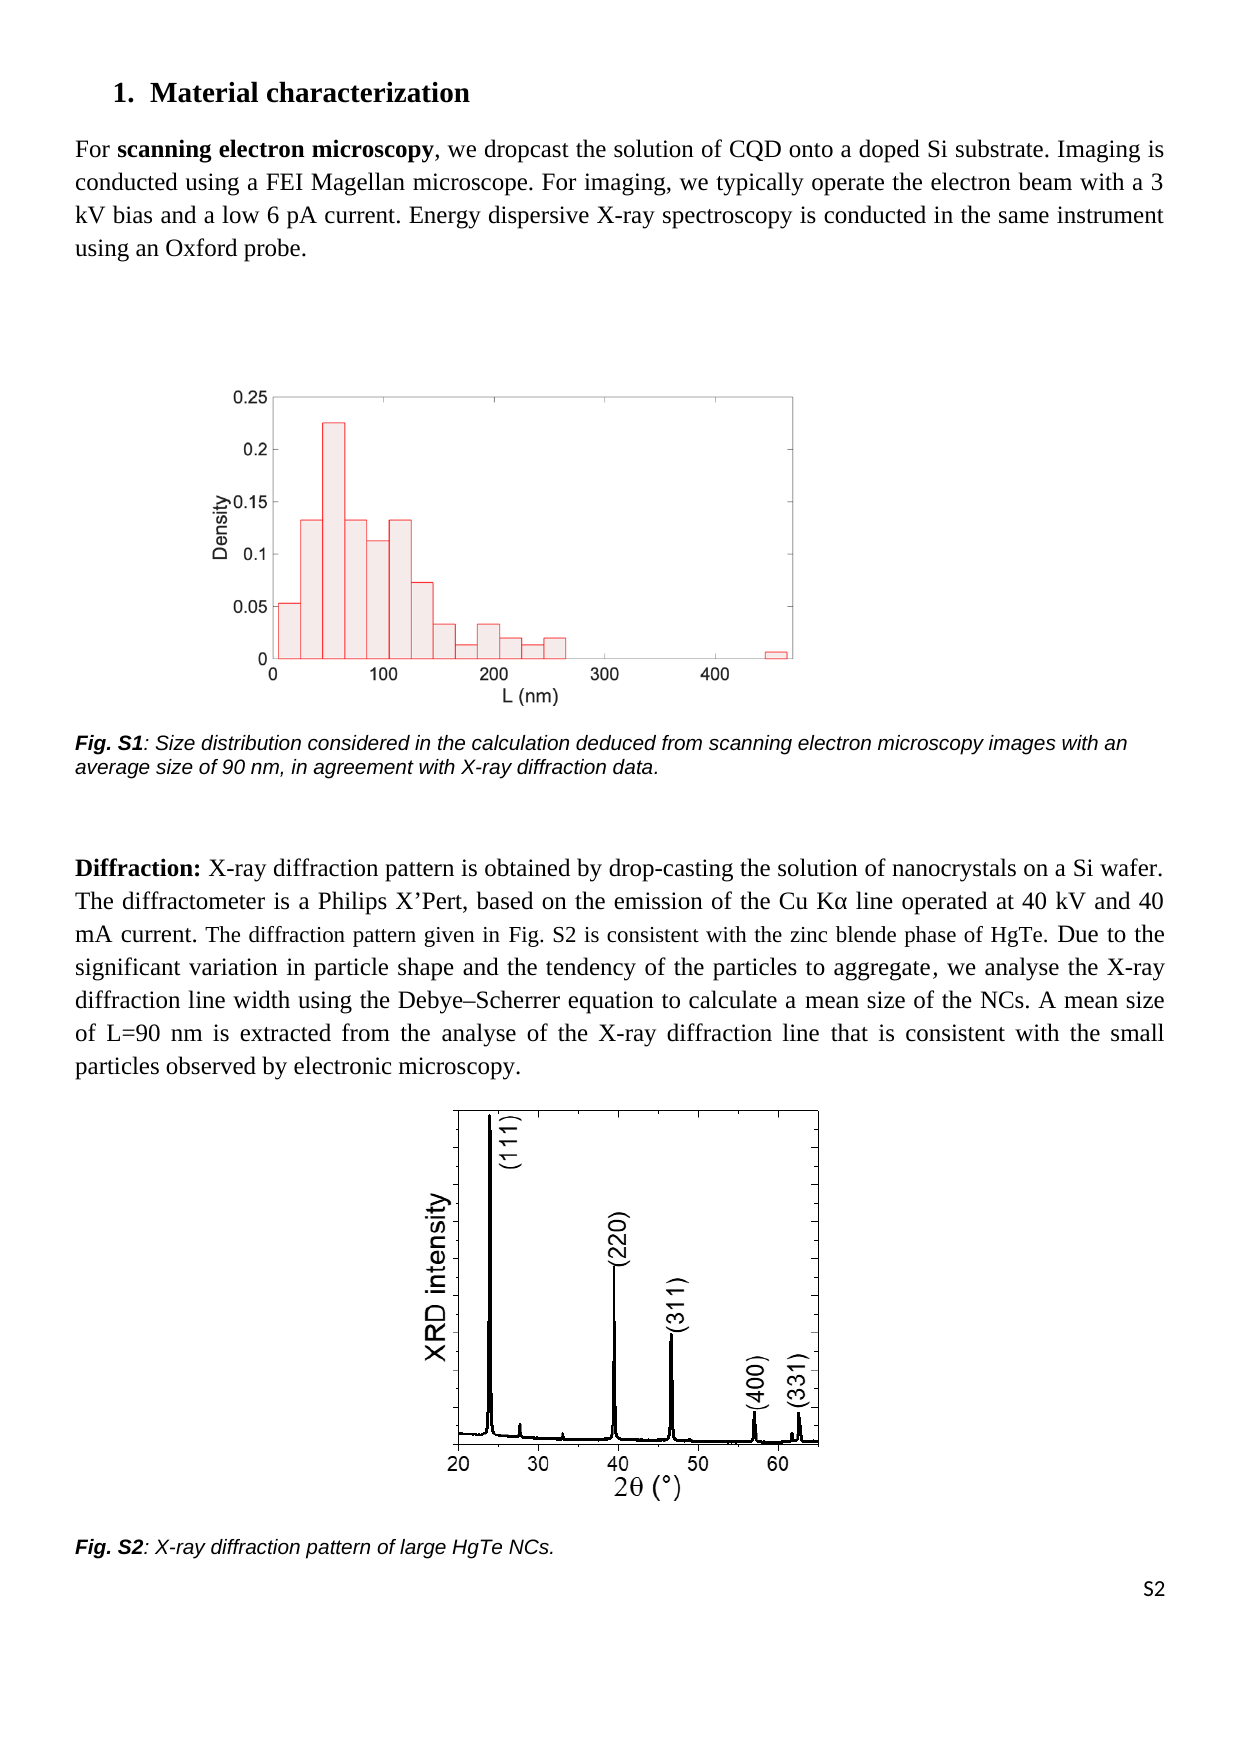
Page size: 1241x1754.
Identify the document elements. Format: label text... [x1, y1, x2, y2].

subtitle Material characterization [112, 75, 1165, 108]
text For scanning electron microscopy, we dropcast the solution of CQD onto a doped Si substrate. Imaging is conducted using a FEI Magellan microscope. For imaging, we typically operate the electron beam with a 3 kV bias and a low 6 pA current. Energy dispersive X-ray spectroscopy is conducted in the same instrument using an Oxford probe. [75, 134, 1165, 262]
text Fig. S2: X-ray diffraction pattern of large HgTe NCs. [75, 1534, 1165, 1558]
picture [150, 341, 1091, 706]
text Fig. S1: Size distribution considered in the calculation deduced from scanning electron microscopy images with an average size of 90 nm, in agreement with X-ray diffraction data. [75, 731, 1165, 778]
picture [417, 1105, 823, 1510]
text Diffraction: X-ray diffraction pattern is obtained by drop-casting the solution of nanocrystals on a Si wafer. The diffractometer is a Philips X’Pert, based on the emission of the Cu Kα line operated at 40 kV and 40 mA current. The diffraction pattern given in Figure S1 is consistent with the zinc blende phase of HgTe. Due to the significant variation in particle shape and the tendency of the particles to aggregate, we analyse the X-ray diffraction line width using the Debye–Scherrer equation to calculate a mean size of the NCs. A mean size of L=90 nm is extracted from the analyse of the X-ray diffraction line that is consistent with the small particles observed by electronic microscopy. [75, 853, 1165, 1080]
